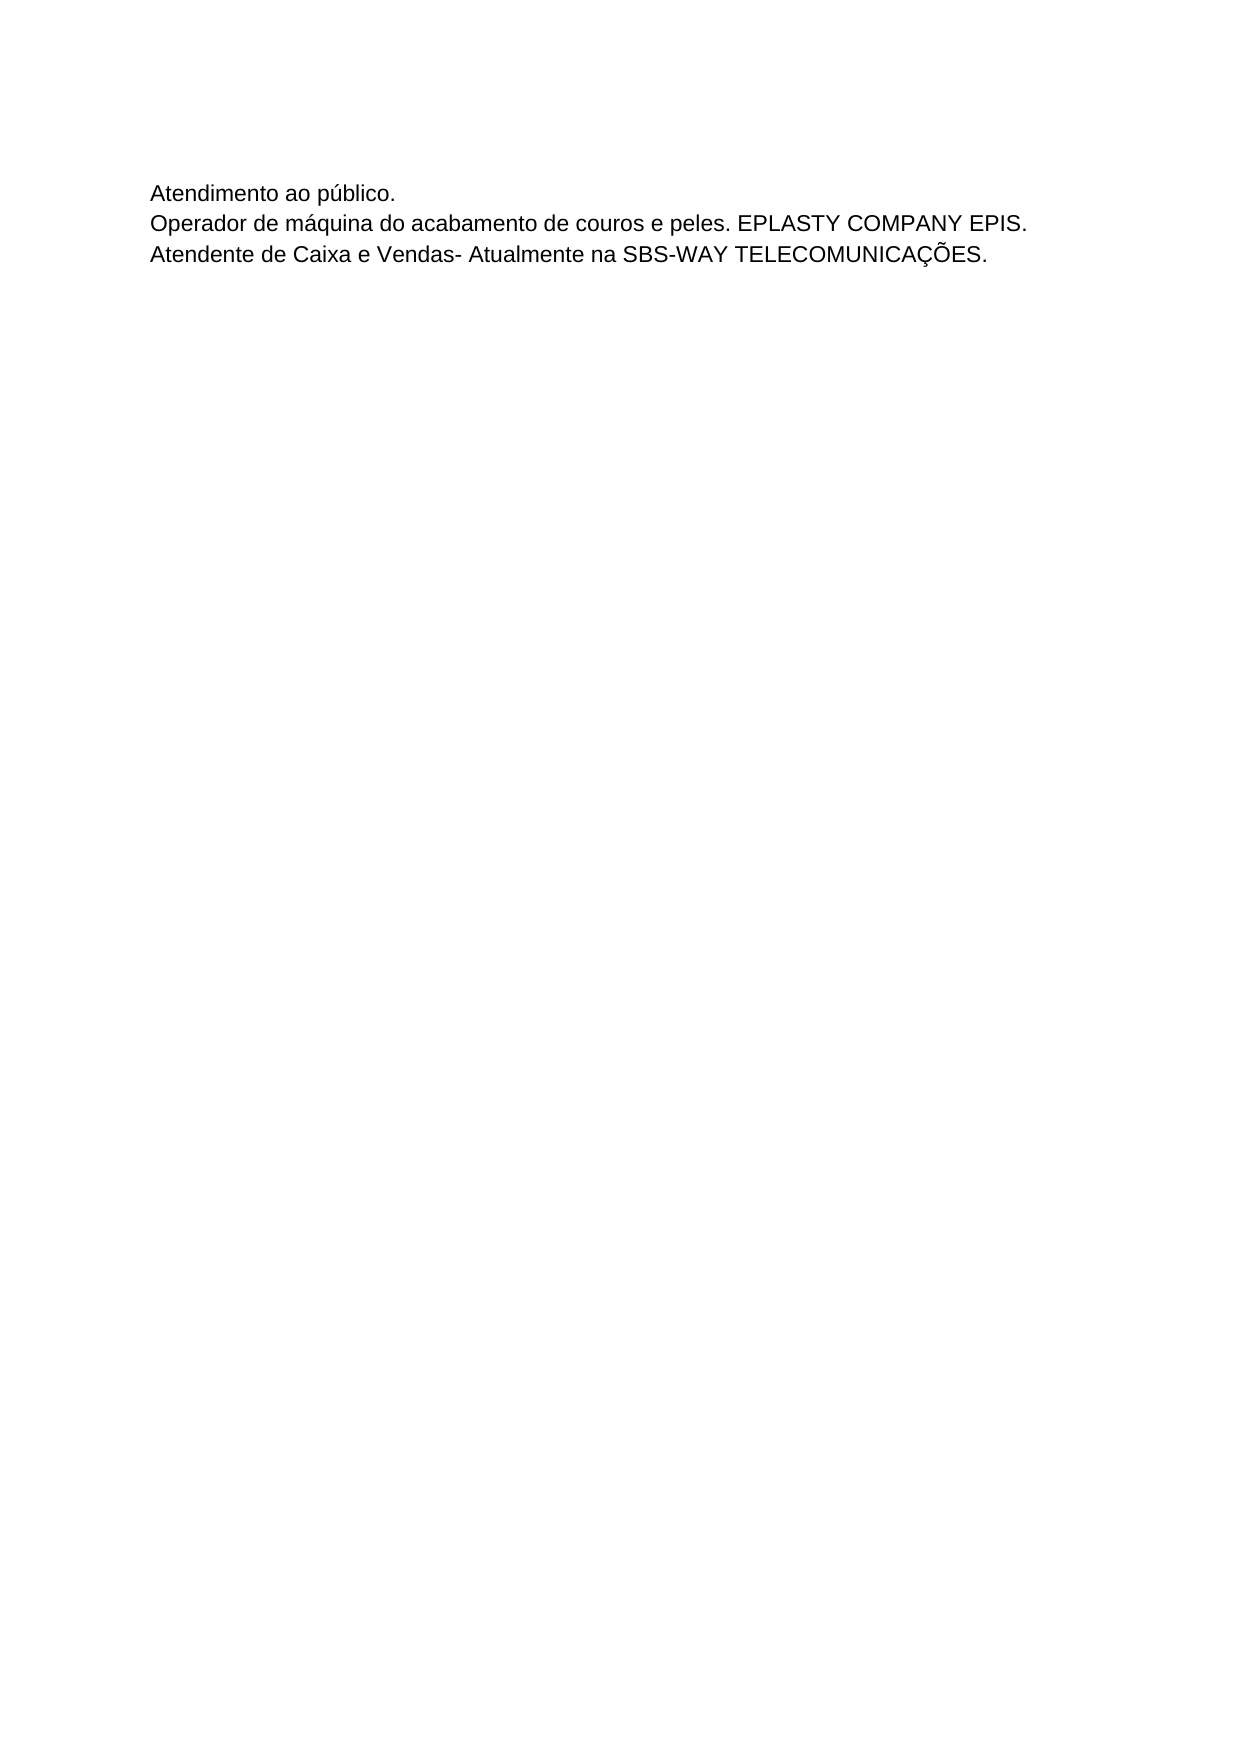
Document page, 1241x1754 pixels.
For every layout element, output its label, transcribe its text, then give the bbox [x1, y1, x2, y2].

text Atendimento ao público. Operador de máquina do acabamento de couros e peles. EPLASTY COMPANY EPIS. [150, 150, 1090, 237]
text Atendente de Caixa e Vendas- Atualmente na SBS-WAY TELECOMUNICAÇÕES. [150, 241, 1090, 267]
